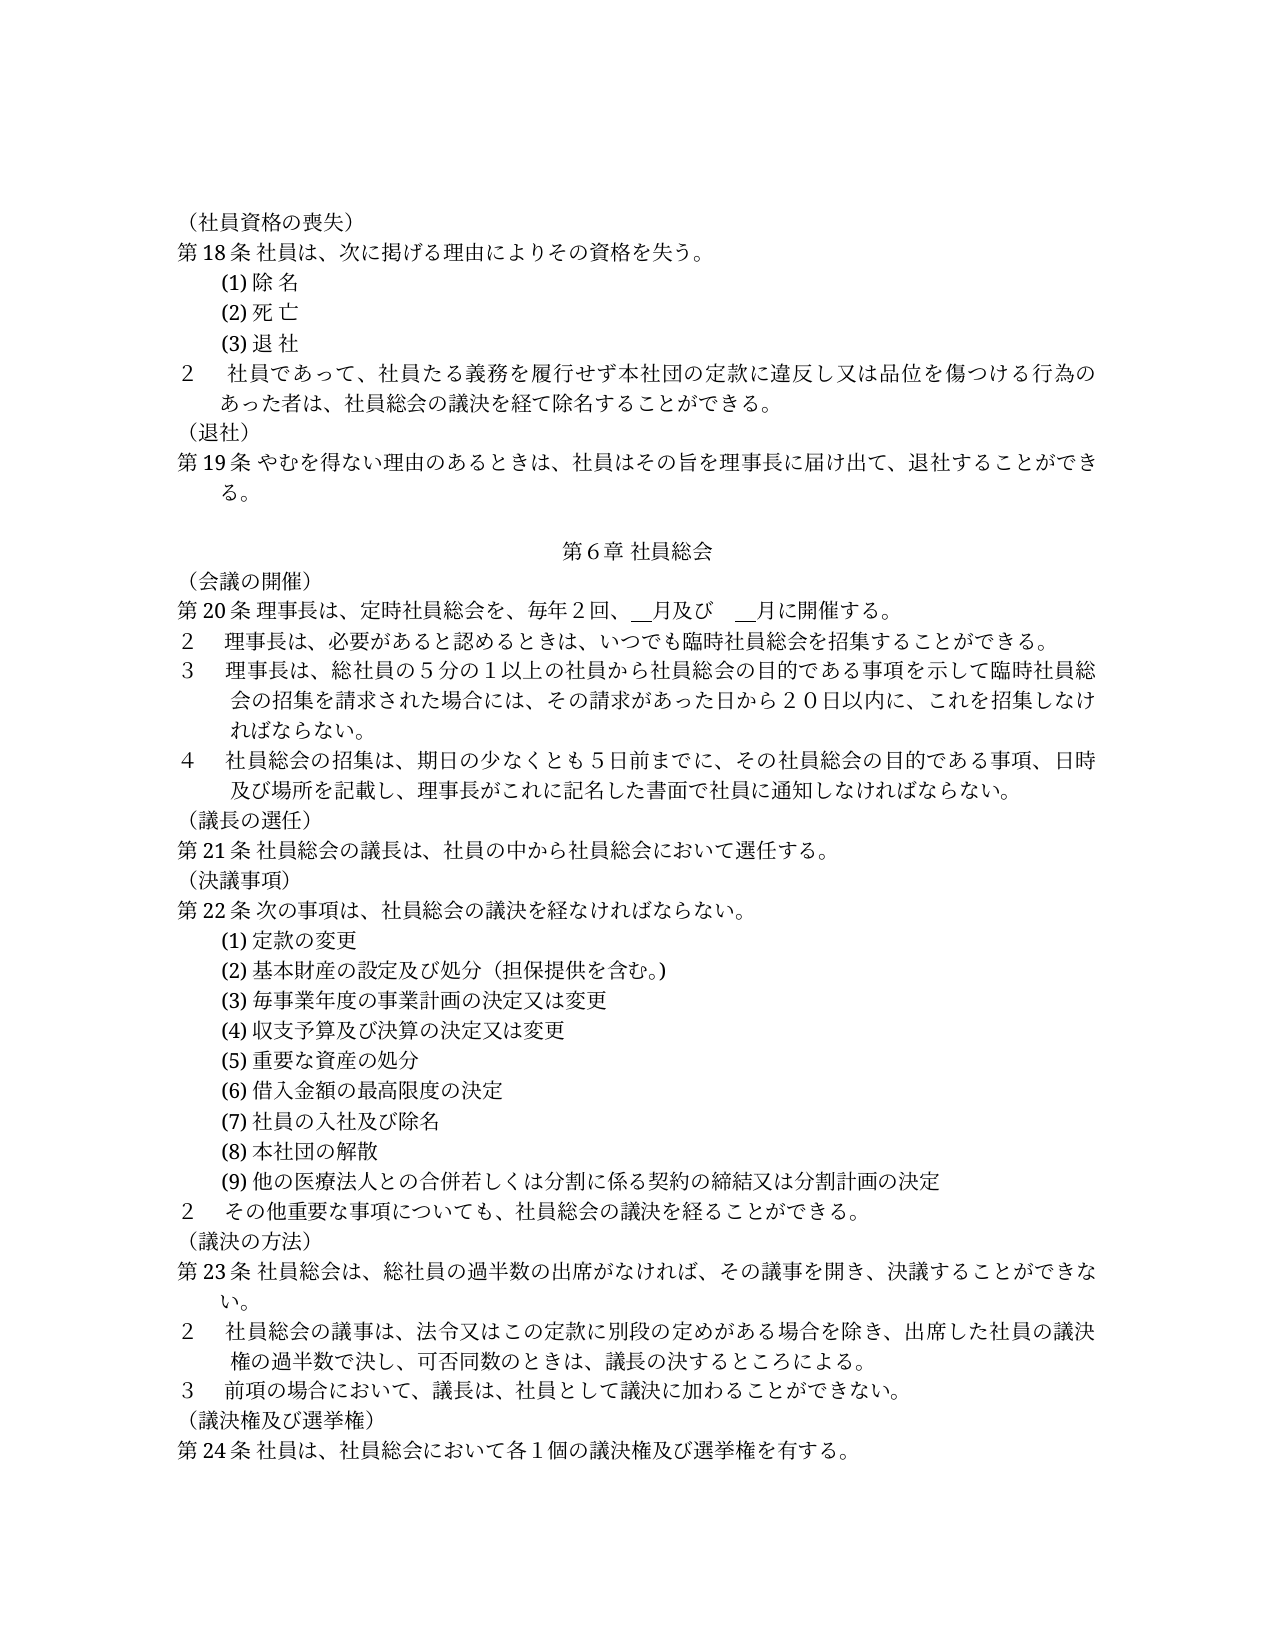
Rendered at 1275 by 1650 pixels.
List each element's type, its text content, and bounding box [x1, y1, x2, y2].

text 第20条 理事長は、定時社員総会を、毎年２回、 月及び 月に開催する。 [177, 595, 1098, 625]
text ３ 前項の場合において、議長は、社員として議決に加わることができない。 [177, 1375, 1098, 1405]
text (1) 定款の変更 [221, 924, 1098, 954]
text (4) 収支予算及び決算の決定又は変更 [221, 1015, 1098, 1045]
text 第24条 社員は、社員総会において各１個の議決権及び選挙権を有する。 [177, 1435, 1098, 1465]
text （議長の選任） [177, 804, 1098, 834]
text (2) 基本財産の設定及び処分（担保提供を含む｡) [221, 954, 1098, 985]
text (5) 重要な資産の処分 [221, 1045, 1098, 1075]
text （社員資格の喪失） [177, 207, 1098, 237]
text (9) 他の医療法人との合併若しくは分割に係る契約の締結又は分割計画の決定 [221, 1165, 1098, 1195]
text ４ 社員総会の招集は、期日の少なくとも５日前までに、その社員総会の目的である事項、日時及び場所を記載し、理事長がこれに記名した書面で社員に通知しなければならない。 [177, 745, 1098, 804]
text 第18条 社員は、次に掲げる理由によりその資格を失う。 [177, 237, 1098, 267]
text 第23条 社員総会は、総社員の過半数の出席がなければ、その議事を開き、決議することができない。 [177, 1255, 1098, 1315]
text (7) 社員の入社及び除名 [221, 1105, 1098, 1135]
text （議決権及び選挙権） [177, 1405, 1098, 1435]
text ２ 理事長は、必要があると認めるときは、いつでも臨時社員総会を招集することができる。 [177, 625, 1098, 655]
text (1) 除 名 [221, 267, 1098, 297]
text (3) 退 社 [221, 327, 1098, 357]
text （退社） [177, 417, 1098, 447]
text (8) 本社団の解散 [221, 1135, 1098, 1165]
text （議決の方法） [177, 1225, 1098, 1255]
text (6) 借入金額の最高限度の決定 [221, 1075, 1098, 1105]
text 第６章 社員総会 [177, 535, 1098, 565]
text ２ その他重要な事項についても、社員総会の議決を経ることができる。 [177, 1195, 1098, 1225]
text ２ 社員総会の議事は、法令又はこの定款に別段の定めがある場合を除き、出席した社員の議決権の過半数で決し、可否同数のときは、議長の決するところによる。 [177, 1315, 1098, 1375]
text （決議事項） [177, 864, 1098, 894]
text ３ 理事長は、総社員の５分の１以上の社員から社員総会の目的である事項を示して臨時社員総会の招集を請求された場合には、その請求があった日から２０日以内に、これを招集しなければならない。 [177, 655, 1098, 745]
text ２ 社員であって、社員たる義務を履行せず本社団の定款に違反し又は品位を傷つける行為のあった者は、社員総会の議決を経て除名することができる。 [177, 357, 1098, 417]
text (3) 毎事業年度の事業計画の決定又は変更 [221, 985, 1098, 1015]
text （会議の開催） [177, 565, 1098, 595]
text 第22条 次の事項は、社員総会の議決を経なければならない。 [177, 894, 1098, 924]
text 第19条 やむを得ない理由のあるときは、社員はその旨を理事長に届け出て、退社することができる。 [177, 447, 1098, 507]
text (2) 死 亡 [221, 297, 1098, 327]
text 第21条 社員総会の議長は、社員の中から社員総会において選任する。 [177, 834, 1098, 864]
